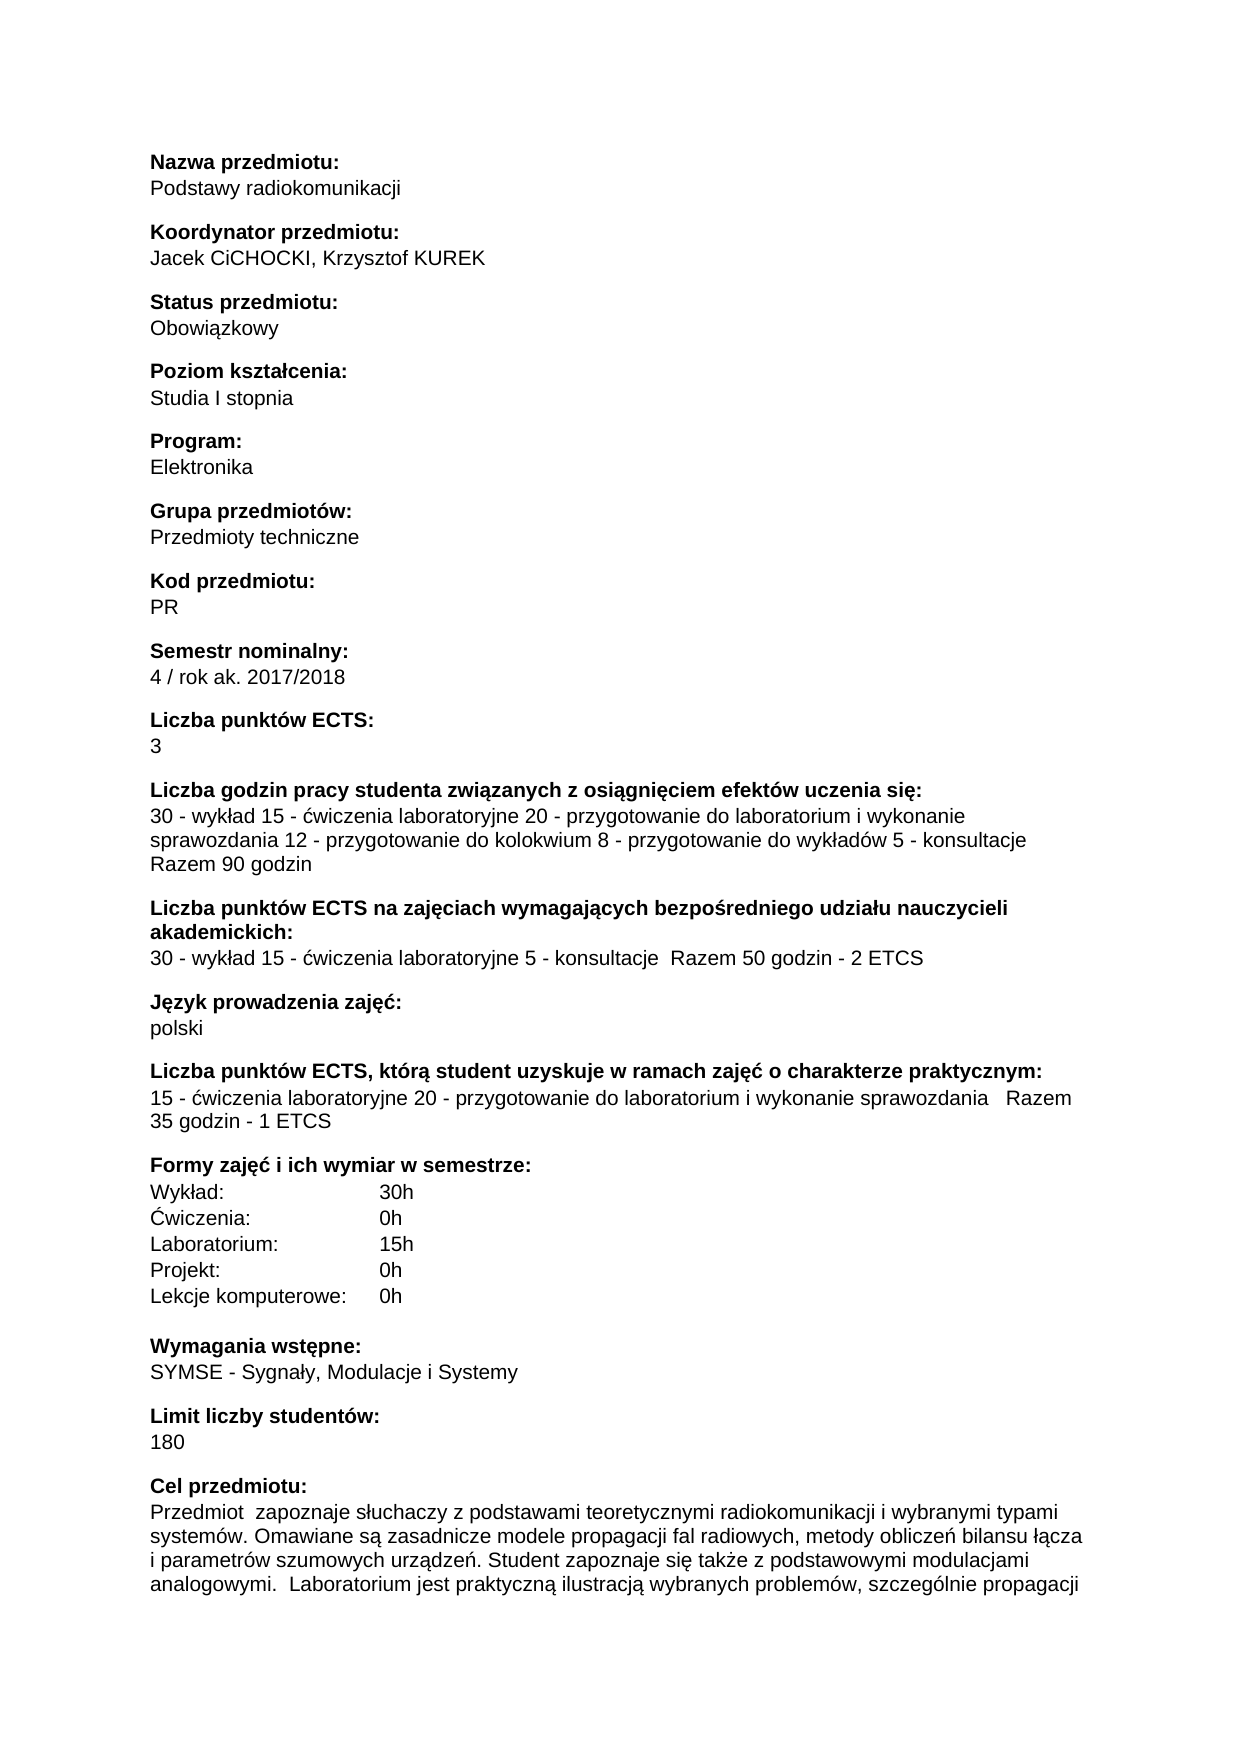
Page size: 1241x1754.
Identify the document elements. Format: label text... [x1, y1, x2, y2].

text 15 - ćwiczenia laboratoryjne 20 - przygotowanie do laboratorium i wykonanie sprawozdania Razem 35 godzin - 1 ETCS [150, 1085, 1090, 1133]
text Formy zajęć i ich wymiar w semestrze: [150, 1153, 1090, 1177]
text PR [150, 595, 1090, 619]
text Elektronika [150, 455, 1090, 479]
text Grupa przedmiotów: [150, 499, 1090, 523]
table_cell 0h [369, 1282, 597, 1308]
text Nazwa przedmiotu: [150, 150, 1090, 174]
text Jacek CiCHOCKI, Krzysztof KUREK [150, 246, 1090, 270]
table_cell Projekt: [140, 1258, 367, 1282]
table_cell 0h [369, 1204, 597, 1230]
table_header Wykład: [140, 1180, 367, 1204]
text Poziom kształcenia: [150, 359, 1090, 383]
text Podstawy radiokomunikacji [150, 176, 1090, 200]
text Cel przedmiotu: [150, 1473, 1090, 1497]
text Liczba godzin pracy studenta związanych z osiągnięciem efektów uczenia się: [150, 778, 1090, 802]
table_cell 15h [369, 1230, 597, 1256]
text Wymagania wstępne: [150, 1334, 1090, 1358]
text polski [150, 1016, 1090, 1039]
table_cell Ćwiczenia: [140, 1206, 367, 1230]
text Przedmioty techniczne [150, 525, 1090, 549]
text Program: [150, 429, 1090, 453]
text 180 [150, 1430, 1090, 1454]
text 3 [150, 734, 1090, 758]
text 30 - wykład 15 - ćwiczenia laboratoryjne 5 - konsultacje Razem 50 godzin - 2 ETCS [150, 946, 1090, 970]
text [150, 1499, 1090, 1595]
text Liczba punktów ECTS: [150, 708, 1090, 732]
table_header 30h [369, 1180, 597, 1204]
text Studia I stopnia [150, 385, 1090, 409]
text Język prowadzenia zajęć: [150, 989, 1090, 1013]
text Liczba punktów ECTS na zajęciach wymagających bezpośredniego udziału nauczycieli akademickich: [150, 896, 1090, 944]
text Kod przedmiotu: [150, 569, 1090, 593]
table_cell 0h [369, 1256, 597, 1282]
text Semestr nominalny: [150, 638, 1090, 662]
text 4 / rok ak. 2017/2018 [150, 664, 1090, 688]
text Obowiązkowy [150, 316, 1090, 339]
text Koordynator przedmiotu: [150, 220, 1090, 244]
text Limit liczby studentów: [150, 1404, 1090, 1428]
text Status przedmiotu: [150, 289, 1090, 313]
text 30 - wykład 15 - ćwiczenia laboratoryjne 20 - przygotowanie do laboratorium i wykonanie sprawozdania 12 - przygotowanie do kolokwium 8 - przygotowanie do wykładów 5 - konsultacje Razem 90 godzin [150, 804, 1090, 876]
text Liczba punktów ECTS, którą student uzyskuje w ramach zajęć o charakterze praktycznym: [150, 1059, 1090, 1083]
table_cell Laboratorium: [140, 1232, 367, 1256]
table_cell Lekcje komputerowe: [140, 1284, 367, 1308]
text SYMSE - Sygnały, Modulacje i Systemy [150, 1360, 1090, 1384]
